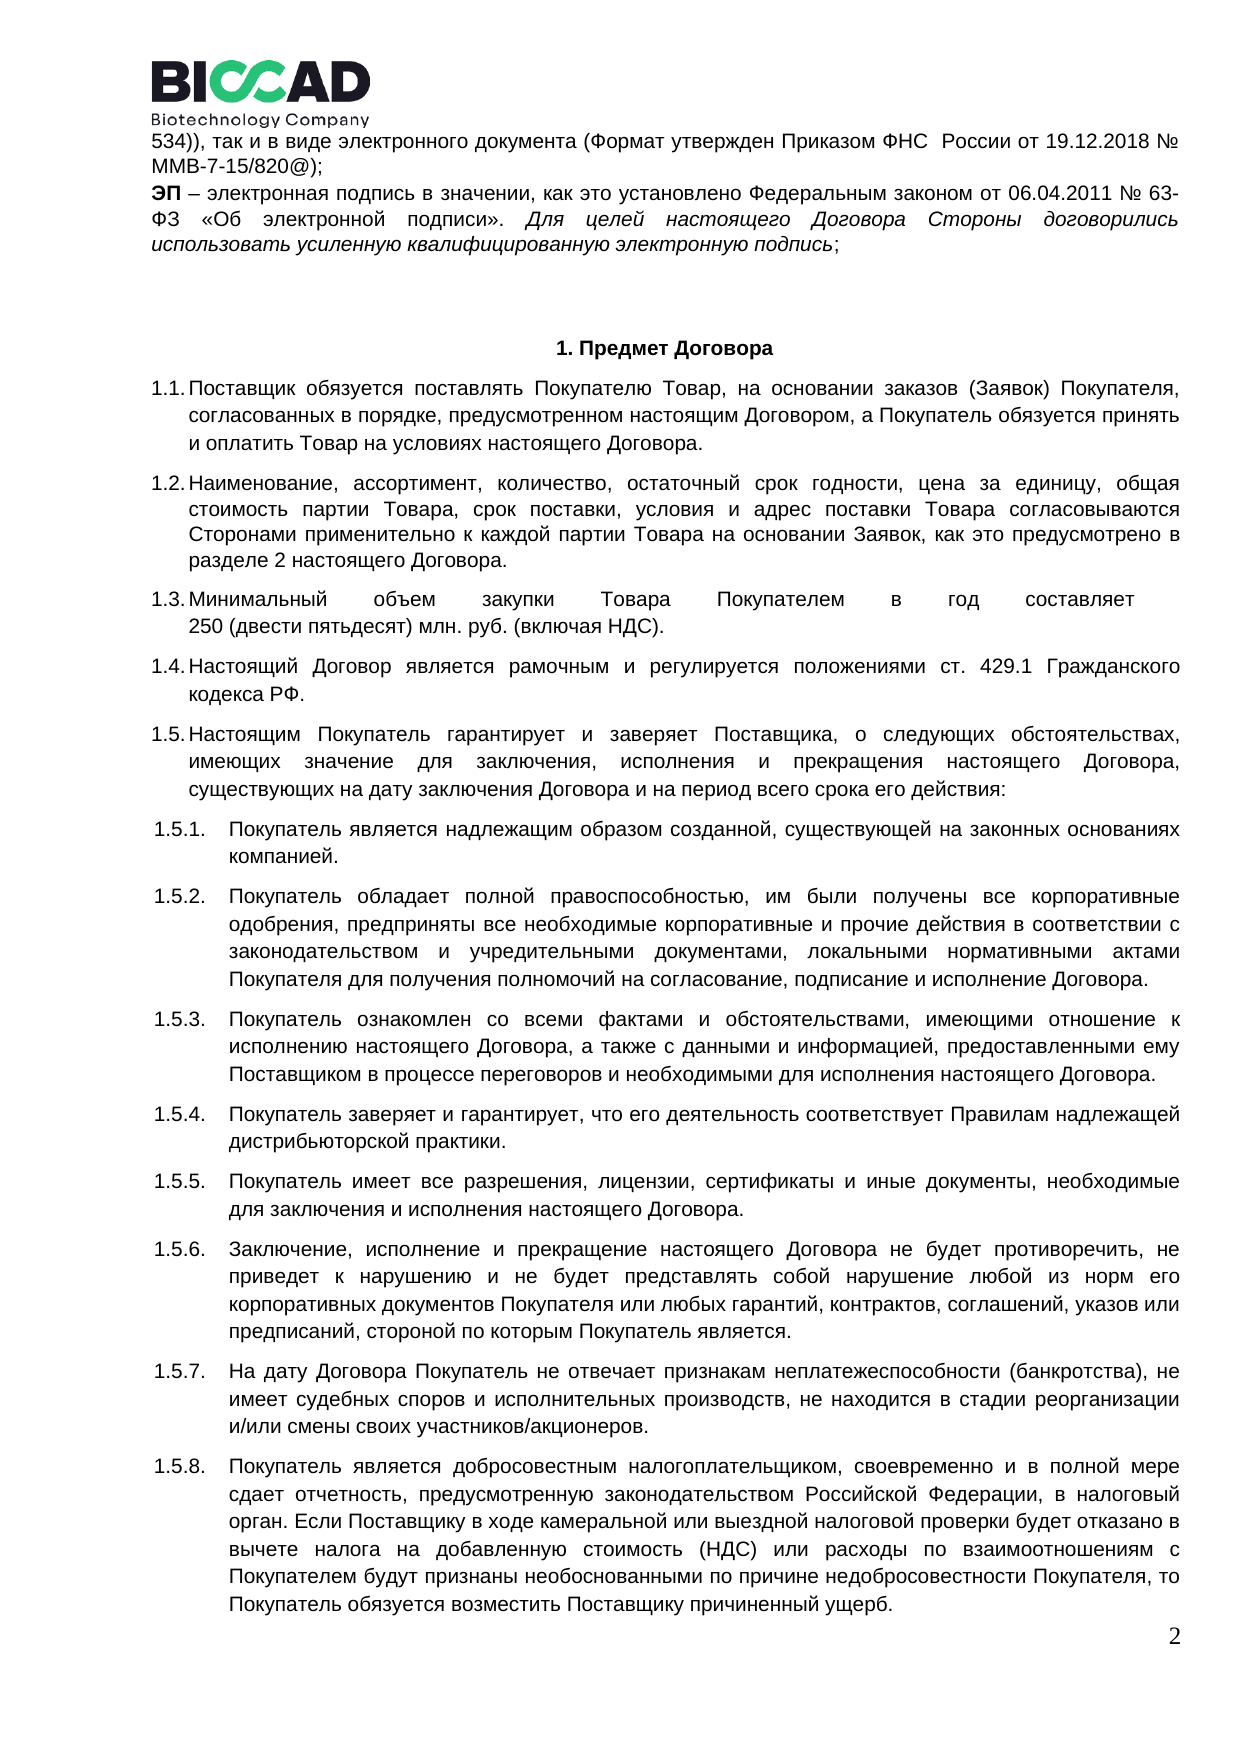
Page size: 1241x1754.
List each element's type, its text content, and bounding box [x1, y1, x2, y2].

subtitle Покупатель имеет все разрешения, лицензии, сертификаты и иные документы, необходимые для заключения и исполнения настоящего Договора. [154, 1169, 1181, 1220]
subtitle Предмет Договора [148, 336, 1181, 359]
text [151, 128, 1181, 178]
subtitle Покупатель является добросовестным налогоплательщиком, своевременно и в полной мере сдает отчетность, предусмотренную законодательством Российской Федерации, в налоговый орган. Если Поставщику в ходе камеральной или выездной налоговой проверки будет отказано в вычете налога на добавленную стоимость (НДС) или расходы по взаимоотношениям с Покупателем будут признаны необоснованными по причине недобросовестности Покупателя, то Покупатель обязуется возместить Поставщику причиненный ущерб. [154, 1454, 1181, 1615]
subtitle На дату Договора Покупатель не отвечает признакам неплатежеспособности (банкротства), не имеет судебных споров и исполнительных производств, не находится в стадии реорганизации и/или смены своих участников/акционеров. [154, 1359, 1181, 1438]
list Наименование, ассортимент, количество, остаточный срок годности, цена за единицу, общая стоимость партии Товара, срок поставки, условия и адрес поставки Товара согласовываются Сторонами применительно к каждой партии Товара на основании Заявок, как это предусмотрено в разделе 2 настоящего Договора. [151, 471, 1181, 572]
subtitle Настоящий Договор является рамочным и регулируется положениями ст. 429.1 Гражданского кодекса РФ. [151, 654, 1181, 705]
subtitle Настоящим Покупатель гарантирует и заверяет Поставщика, о следующих обстоятельствах, имеющих значение для заключения, исполнения и прекращения настоящего Договора, существующих на дату заключения Договора и на период всего срока его действия: [151, 721, 1181, 800]
text ЭП – электронная подпись в значении, как это установлено Федеральным законом от 06.04.2011 № 63-ФЗ «Об электронной подписи». Для целей настоящего Договора Стороны договорились использовать усиленную квалифицированную электронную подпись; [151, 181, 1181, 256]
picture [150, 59, 371, 129]
subtitle Поставщик обязуется поставлять Покупателю Товар, на основании заказов (Заявок) Покупателя, согласованных в порядке, предусмотренном настоящим Договором, а Покупатель обязуется принять и оплатить Товар на условиях настоящего Договора. [151, 376, 1181, 454]
subtitle Покупатель является надлежащим образом созданной, существующей на законных основаниях компанией. [154, 816, 1181, 868]
subtitle Покупатель обладает полной правоспособностью, им были получены все корпоративные одобрения, предприняты все необходимые корпоративные и прочие действия в соответствии с законодательством и учредительными документами, локальными нормативными актами Покупателя для получения полномочий на согласование, подписание и исполнение Договора. [154, 884, 1181, 990]
subtitle Покупатель заверяет и гарантирует, что его деятельность соответствует Правилам надлежащей дистрибьюторской практики. [154, 1101, 1181, 1153]
subtitle Минимальный объем закупки Товара Покупателем в год составляет 250 (двести пятьдесят) млн. руб. (включая НДС). [151, 586, 1181, 638]
subtitle Заключение, исполнение и прекращение настоящего Договора не будет противоречить, не приведет к нарушению и не будет представлять собой нарушение любой из норм его корпоративных документов Покупателя или любых гарантий, контрактов, соглашений, указов или предписаний, стороной по которым Покупатель является. [154, 1236, 1181, 1343]
subtitle Покупатель ознакомлен со всеми фактами и обстоятельствами, имеющими отношение к исполнению настоящего Договора, а также с данными и информацией, предоставленными ему Поставщиком в процессе переговоров и необходимыми для исполнения настоящего Договора. [154, 1006, 1181, 1085]
